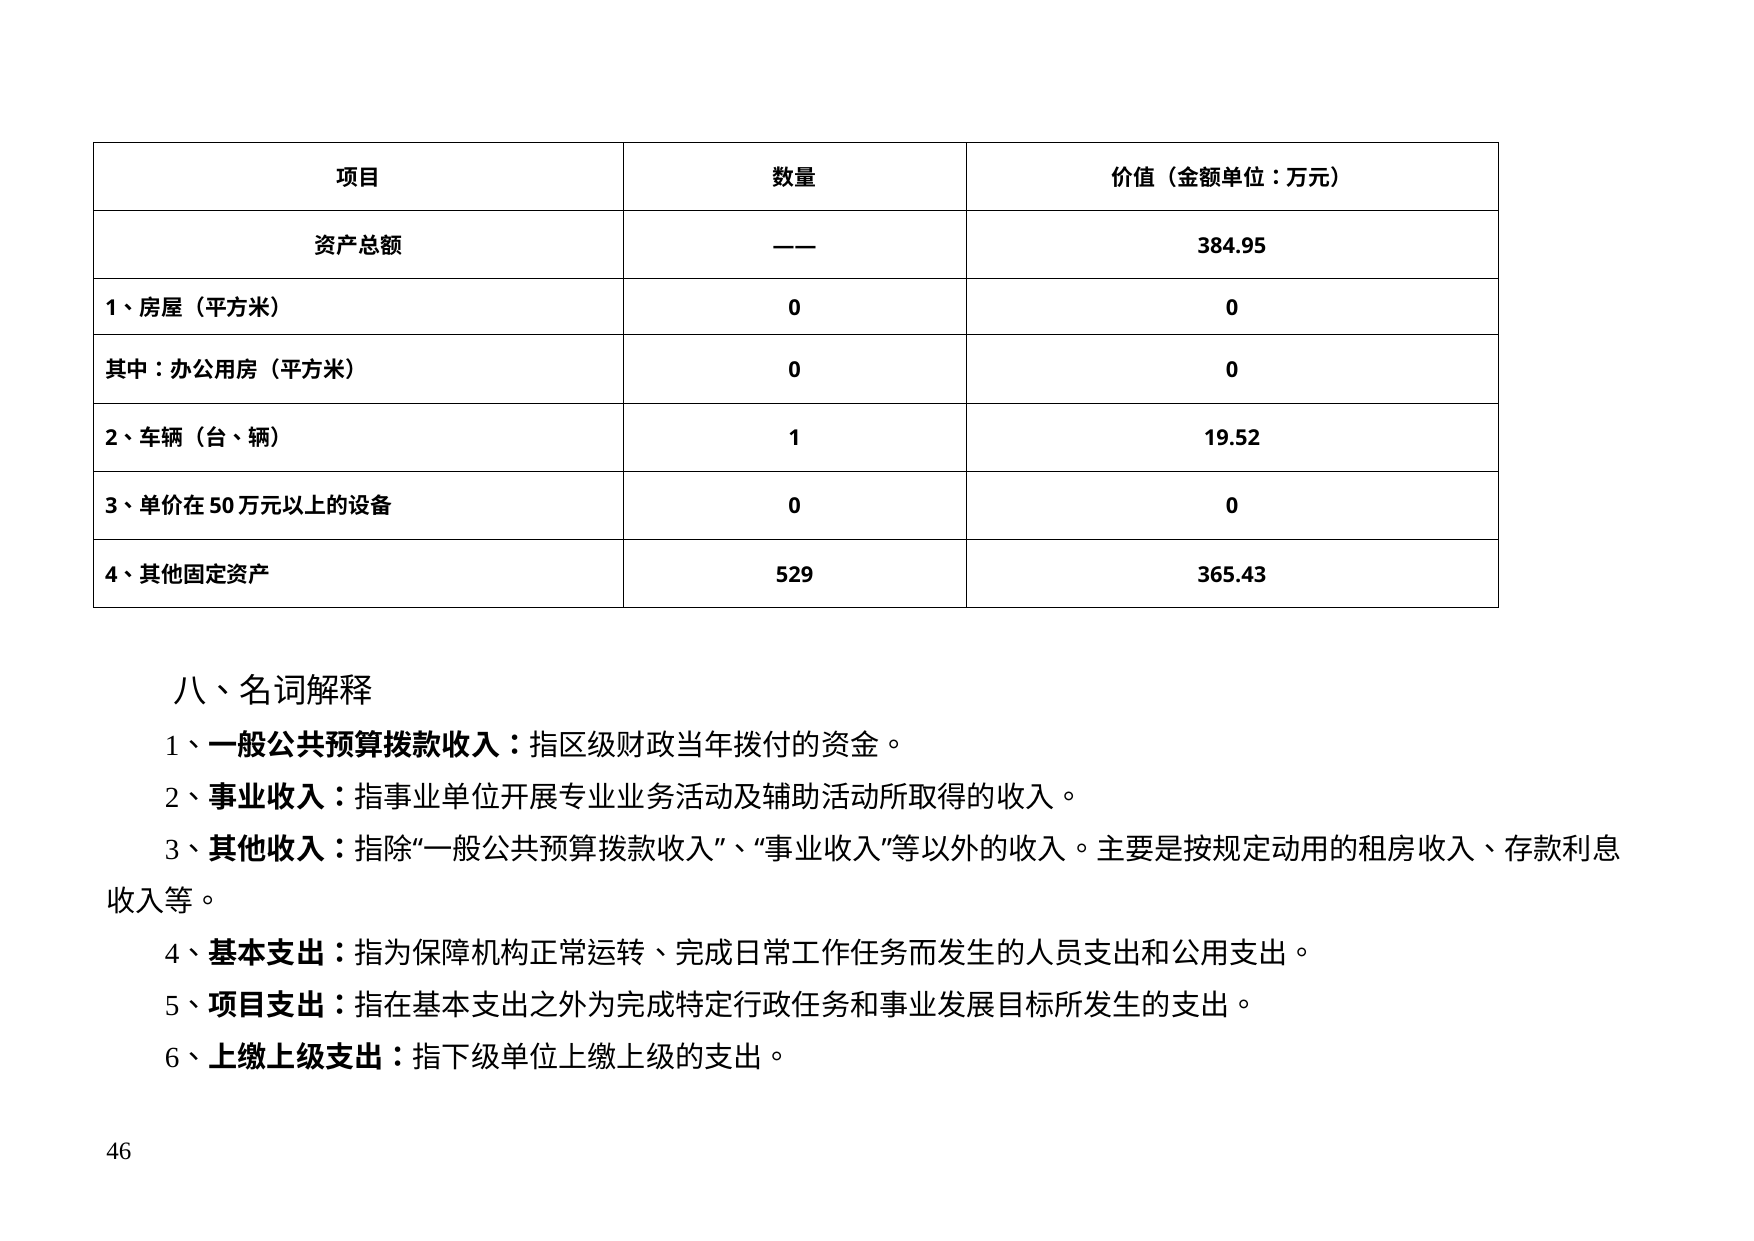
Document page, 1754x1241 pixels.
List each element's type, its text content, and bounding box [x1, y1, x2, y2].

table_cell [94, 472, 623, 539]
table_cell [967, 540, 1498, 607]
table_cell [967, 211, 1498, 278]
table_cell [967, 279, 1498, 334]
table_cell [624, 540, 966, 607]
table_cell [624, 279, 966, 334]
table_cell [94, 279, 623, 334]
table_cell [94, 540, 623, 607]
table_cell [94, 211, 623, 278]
text 6、上缴上级支出：指下级单位上缴上级的支出。 [106, 1026, 1648, 1078]
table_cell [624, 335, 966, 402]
text 3、其他收入：指除“一般公共预算拨款收入”、“事业收入”等以外的收入。主要是按规定动用的租房收入、存款利息收入等。 [106, 817, 1648, 922]
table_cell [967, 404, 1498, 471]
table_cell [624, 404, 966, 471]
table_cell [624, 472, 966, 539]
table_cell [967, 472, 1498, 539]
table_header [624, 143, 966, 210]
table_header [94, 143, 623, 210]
text 1、一般公共预算拨款收入：指区级财政当年拨付的资金。 [106, 713, 1648, 765]
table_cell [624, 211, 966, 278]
text 4、基本支出：指为保障机构正常运转、完成日常工作任务而发生的人员支出和公用支出。 [106, 922, 1648, 974]
text 2、事业收入：指事业单位开展专业业务活动及辅助活动所取得的收入。 [106, 765, 1648, 817]
text 5、项目支出：指在基本支出之外为完成特定行政任务和事业发展目标所发生的支出。 [106, 974, 1648, 1026]
text 八、名词解释 [106, 667, 1648, 712]
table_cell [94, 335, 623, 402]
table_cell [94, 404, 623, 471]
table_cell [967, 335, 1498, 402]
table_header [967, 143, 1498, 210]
